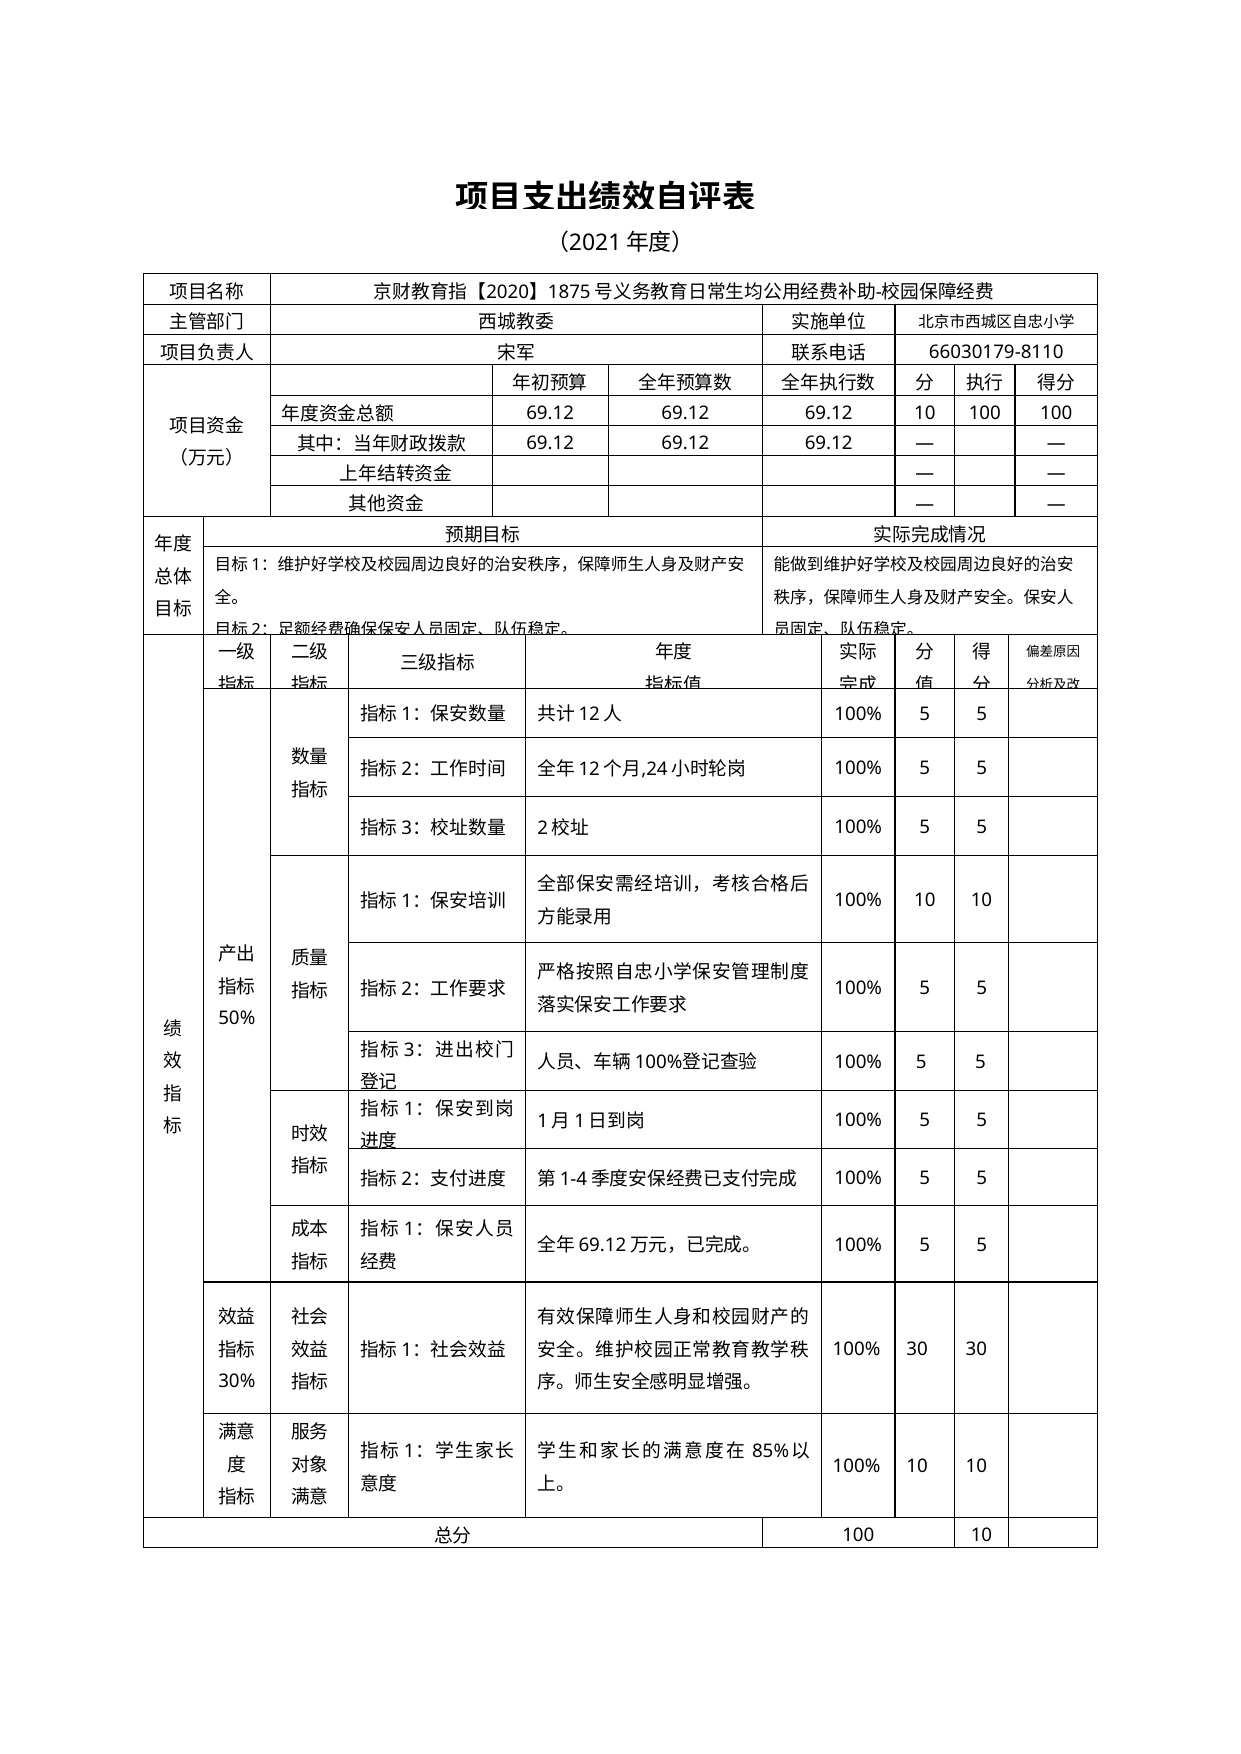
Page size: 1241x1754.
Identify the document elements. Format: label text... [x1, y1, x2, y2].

table_cell 69.12 [763, 426, 894, 455]
table_cell [1009, 1032, 1097, 1090]
table_cell 5 [955, 1091, 1008, 1147]
table_cell 宋军 [271, 335, 762, 364]
table_cell 京财教育指【2020】1875号义务教育日常生均公用经费补助-校园保障经费 [271, 274, 1097, 303]
table_cell 质量指标 [271, 856, 348, 1090]
table_cell 全年69.12万元，已完成。 [526, 1206, 821, 1281]
table_cell — [1016, 426, 1097, 455]
table_cell 100% [822, 1206, 894, 1281]
table_cell 实施单位 [763, 305, 894, 334]
table_cell 10 [896, 1414, 954, 1517]
table_cell 时效指标 [271, 1091, 348, 1205]
table_cell 5 [896, 738, 954, 796]
table_cell — [896, 426, 954, 455]
table_cell 5 [955, 1032, 1008, 1090]
table_cell 绩 效 指 标 [144, 635, 203, 1517]
table_cell 社会效益 指标 [271, 1283, 348, 1413]
table_cell 5 [896, 689, 954, 737]
table_cell 其中：当年财政拨款 [271, 426, 492, 455]
table_cell 100% [822, 1032, 894, 1090]
table_cell 得分 [955, 635, 1008, 687]
table_cell 第1-4季度安保经费已支付完成 [526, 1149, 821, 1205]
table_cell 项目负责人 [144, 335, 270, 364]
table_cell 5 [896, 1149, 954, 1205]
table_cell 5 [955, 689, 1008, 737]
table_cell 指标1：社会效益 [349, 1283, 525, 1413]
table_cell 共计12人 [526, 689, 821, 737]
table_cell 分值 [896, 365, 954, 394]
table_cell 全年执行数 [763, 365, 894, 394]
table_cell 全年预算数 [609, 365, 762, 394]
table_cell 上年结转资金 [271, 456, 492, 485]
table_cell [1009, 943, 1097, 1031]
table_cell 数量指标 [271, 689, 348, 855]
table_cell 年度资金总额 [271, 396, 492, 425]
table_cell 指标1：保安培训 [349, 856, 525, 942]
table_cell 服务对象满意度指标 [271, 1414, 348, 1517]
table_cell 全年12个月,24小时轮岗 [526, 738, 821, 796]
table_cell 指标2：工作要求 [349, 943, 525, 1031]
table_cell 得分 [1016, 365, 1097, 394]
table_cell 全部保安需经培训，考核合格后方能录用 [526, 856, 821, 942]
table_cell 30 [955, 1283, 1008, 1413]
table_cell 分值 [896, 635, 954, 687]
table_cell 实际完成情况 [763, 517, 1097, 546]
table_cell [609, 486, 762, 516]
table_cell 项目资金 （万元） [144, 365, 270, 516]
table_cell 100% [822, 1149, 894, 1205]
table_cell 满意度 指标 10% [204, 1414, 270, 1517]
table_cell 指标2：支付进度 [349, 1149, 525, 1205]
table_cell 执行率 [955, 365, 1014, 394]
table_cell [609, 456, 762, 485]
table_cell 2校址 [526, 797, 821, 855]
table_cell [1009, 1414, 1097, 1517]
table_cell 69.12 [763, 396, 894, 425]
table_cell 项目名称 [144, 274, 270, 303]
table_cell [493, 456, 608, 485]
table_cell 1月1日到岗 [526, 1091, 821, 1147]
table_cell 指标1：保安到岗进度 [349, 1091, 525, 1147]
table_cell 二级指标 [271, 635, 348, 687]
table_header 项目支出绩效自评表 [143, 163, 1097, 208]
table_cell [271, 365, 492, 394]
table_cell 5 [896, 943, 954, 1031]
table_cell 69.12 [609, 426, 762, 455]
table_cell 100% [822, 1091, 894, 1147]
table_cell [955, 426, 1014, 455]
table_cell 指标3：进出校门登记 [349, 1032, 525, 1090]
table_cell 100% [822, 1283, 894, 1413]
table_cell 目标1：维护好学校及校园周边良好的治安秩序，保障师生人身及财产安全。 目标2：足额经费确保保安人员固定、队伍稳定。 [204, 547, 762, 633]
table_cell [763, 456, 894, 485]
table_cell [955, 456, 1014, 485]
table_cell 产出指标 50% [204, 689, 270, 1281]
table_cell 主管部门 [144, 305, 270, 334]
table_cell 100% [955, 396, 1014, 425]
table_cell 5 [896, 1032, 954, 1090]
table_cell 5 [955, 738, 1008, 796]
table_cell [1009, 1091, 1097, 1147]
table_cell 三级指标 [349, 635, 525, 687]
table_cell 偏差原因分析及改进措施 [1009, 635, 1097, 687]
table_cell 69.12 [609, 396, 762, 425]
table_cell [1009, 1206, 1097, 1281]
table_cell 指标3：校址数量 [349, 797, 525, 855]
table_cell 10 [896, 856, 954, 942]
table_cell 100% [822, 689, 894, 737]
table_cell 人员、车辆100%登记查验 [526, 1032, 821, 1090]
table_cell [763, 486, 894, 516]
table_cell 北京市西城区自忠小学 [896, 305, 1097, 334]
table_cell — [896, 456, 954, 485]
table_cell 西城教委 [271, 305, 762, 334]
table_cell 5 [896, 1091, 954, 1147]
table_cell 年初预算数 [493, 365, 608, 394]
table_cell 10 [955, 856, 1008, 942]
table_cell 100 [763, 1518, 954, 1547]
table_cell 年度 指标值 [526, 635, 821, 687]
table_cell 10 [896, 396, 954, 425]
table_cell 5 [955, 943, 1008, 1031]
table_cell [1009, 797, 1097, 855]
table_cell 30 [896, 1283, 954, 1413]
table_cell 学生和家长的满意度在85%以上。 [526, 1414, 821, 1517]
table_cell [1009, 738, 1097, 796]
table_cell [1009, 1149, 1097, 1205]
table_cell [493, 486, 608, 516]
table_cell 5 [955, 797, 1008, 855]
table_cell 69.12 [493, 426, 608, 455]
table_cell 总分 [144, 1518, 762, 1547]
table_cell 有效保障师生人身和校园财产的安全。维护校园正常教育教学秩序。师生安全感明显增强。 [526, 1283, 821, 1413]
table_cell 5 [955, 1206, 1008, 1281]
table_cell 指标2：工作时间 [349, 738, 525, 796]
table_cell 100% [822, 943, 894, 1031]
table_cell 实际 完成值 [822, 635, 894, 687]
table_cell 10 [955, 1414, 1008, 1517]
table_cell 一级指标 [204, 635, 270, 687]
table_cell — [1016, 456, 1097, 485]
table_cell 5 [896, 797, 954, 855]
table_cell 其他资金 [271, 486, 492, 516]
table_cell 69.12 [493, 396, 608, 425]
table_cell 严格按照自忠小学保安管理制度落实保安工作要求 [526, 943, 821, 1031]
table_cell [1009, 1283, 1097, 1413]
table_cell 年度总体目标 [144, 517, 203, 633]
table_cell 指标1：保安数量 [349, 689, 525, 737]
table_cell 100% [822, 797, 894, 855]
table_cell [1009, 1518, 1097, 1547]
table_cell [1009, 856, 1097, 942]
table_cell [1009, 689, 1097, 737]
table_cell 5 [896, 1206, 954, 1281]
table_cell 66030179-8110 [896, 335, 1097, 364]
table_cell 预期目标 [204, 517, 762, 546]
table_cell 效益指标 30% [204, 1283, 270, 1413]
table_cell [955, 486, 1014, 516]
table_cell 100% [822, 738, 894, 796]
table_cell 成本指标 [271, 1206, 348, 1281]
table_cell 联系电话 [763, 335, 894, 364]
table_cell 5 [955, 1149, 1008, 1205]
table_cell 100% [822, 1414, 894, 1517]
table_cell — [1016, 486, 1097, 516]
table_cell （2021年度） [143, 208, 1097, 273]
table_cell 指标1：保安人员经费 [349, 1206, 525, 1281]
table_cell 100 [1016, 396, 1097, 425]
table_cell 指标1：学生家长意度 [349, 1414, 525, 1517]
table_cell — [896, 486, 954, 516]
table_cell 能做到维护好学校及校园周边良好的治安秩序，保障师生人身及财产安全。保安人员固定、队伍稳定。 [763, 547, 1097, 633]
table_cell 100% [822, 856, 894, 942]
table_cell 100 [955, 1518, 1008, 1547]
